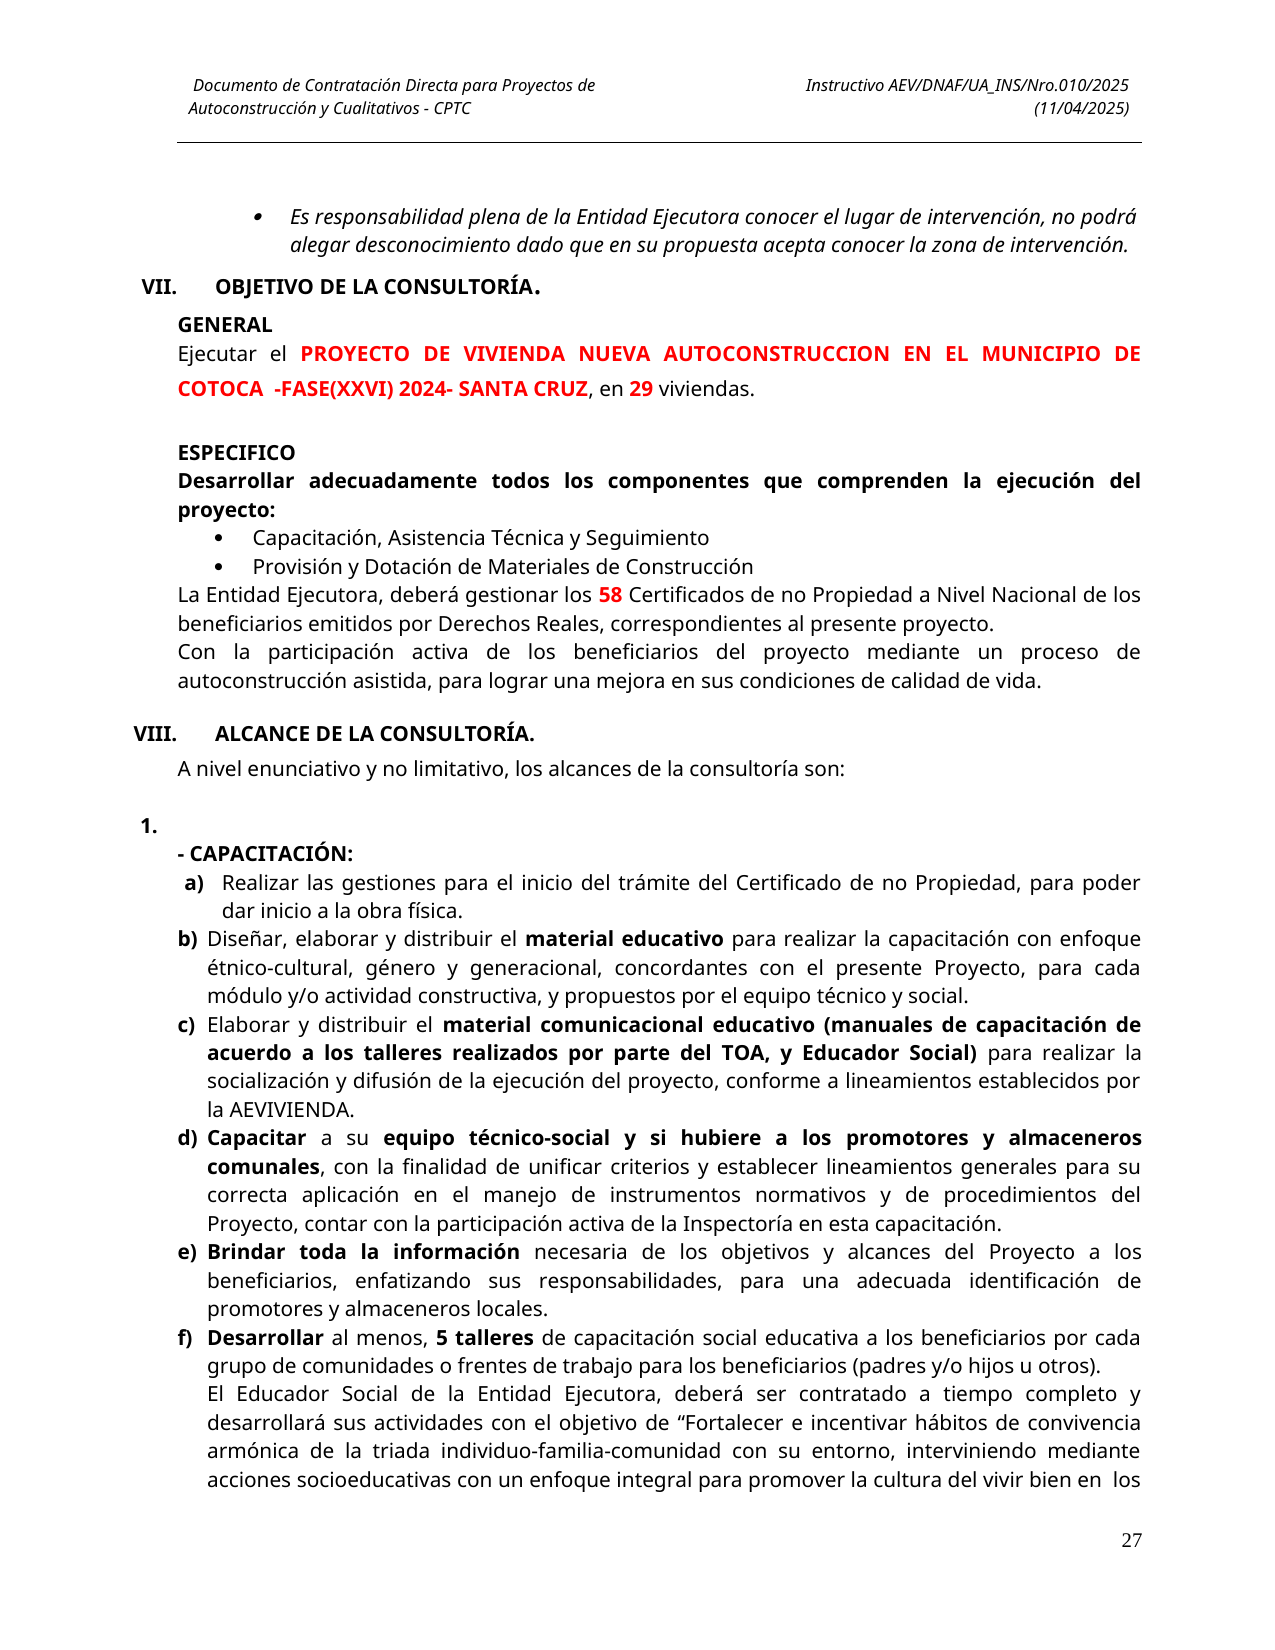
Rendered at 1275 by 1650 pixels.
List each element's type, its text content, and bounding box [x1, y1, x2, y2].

text A nivel enunciativo y no limitativo, los alcances de la consultoría son: [177, 754, 1142, 782]
list OBJETIVO DE LA CONSULTORÍA. [177, 259, 1142, 304]
list Capacitación, Asistencia Técnica y Seguimiento [215, 523, 1142, 552]
text ESPECIFICO [177, 438, 1142, 467]
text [207, 1379, 1142, 1493]
text Desarrollar adecuadamente todos los componentes que comprenden la ejecución del proyecto: [177, 467, 1142, 523]
list Realizar las gestiones para el inicio del trámite del Certificado de no Propiedad, para poder dar inicio a la obra física. [184, 868, 1142, 924]
list Capacitar a su equipo técnico-social y si hubiere a los promotores y almaceneros comunales, con la finalidad de unificar criterios y establecer lineamientos generales para su correcta aplicación en el manejo de instrumentos normativos y de procedimientos del Proyecto, contar con la participación activa de la Inspectoría en esta capacitación. [177, 1123, 1142, 1237]
text Ejecutar el PROYECTO DE VIVIENDA NUEVA AUTOCONSTRUCCION EN EL MUNICIPIO DE COTOCA -FASE(XXVI) 2024- SANTA CRUZ, en 29 viviendas. [177, 339, 1142, 403]
list Diseñar, elaborar y distribuir el material educativo para realizar la capacitación con enfoque étnico-cultural, género y generacional, concordantes con el presente Proyecto, para cada módulo y/o actividad constructiva, y propuestos por el equipo técnico y social. [177, 924, 1142, 1010]
list Elaborar y distribuir el material comunicacional educativo (manuales de capacitación de acuerdo a los talleres realizados por parte del TOA, y Educador Social) para realizar la socialización y difusión de la ejecución del proyecto, conforme a lineamientos establecidos por la AEVIVIENDA. [177, 1010, 1142, 1123]
list Provisión y Dotación de Materiales de Construcción [215, 552, 1142, 580]
list ALCANCE DE LA CONSULTORÍA. [177, 719, 1142, 748]
text Con la participación activa de los beneficiarios del proyecto mediante un proceso de autoconstrucción asistida, para lograr una mejora en sus condiciones de calidad de vida. [177, 637, 1142, 694]
text - CAPACITACIÓN: [177, 839, 1142, 868]
text GENERAL [177, 310, 1142, 339]
text La Entidad Ejecutora, deberá gestionar los 58 Certificados de no Propiedad a Nivel Nacional de los beneficiarios emitidos por Derechos Reales, correspondientes al presente proyecto. [177, 580, 1142, 637]
list Desarrollar al menos, 5 talleres de capacitación social educativa a los beneficiarios por cada grupo de comunidades o frentes de trabajo para los beneficiarios (padres y/o hijos u otros). [177, 1323, 1142, 1379]
list Es responsabilidad plena de la Entidad Ejecutora conocer el lugar de intervención, no podrá alegar desconocimiento dado que en su propuesta acepta conocer la zona de intervención. [252, 202, 1142, 259]
list Brindar toda la información necesaria de los objetivos y alcances del Proyecto a los beneficiarios, enfatizando sus responsabilidades, para una adecuada identificación de promotores y almaceneros locales. [177, 1237, 1142, 1323]
